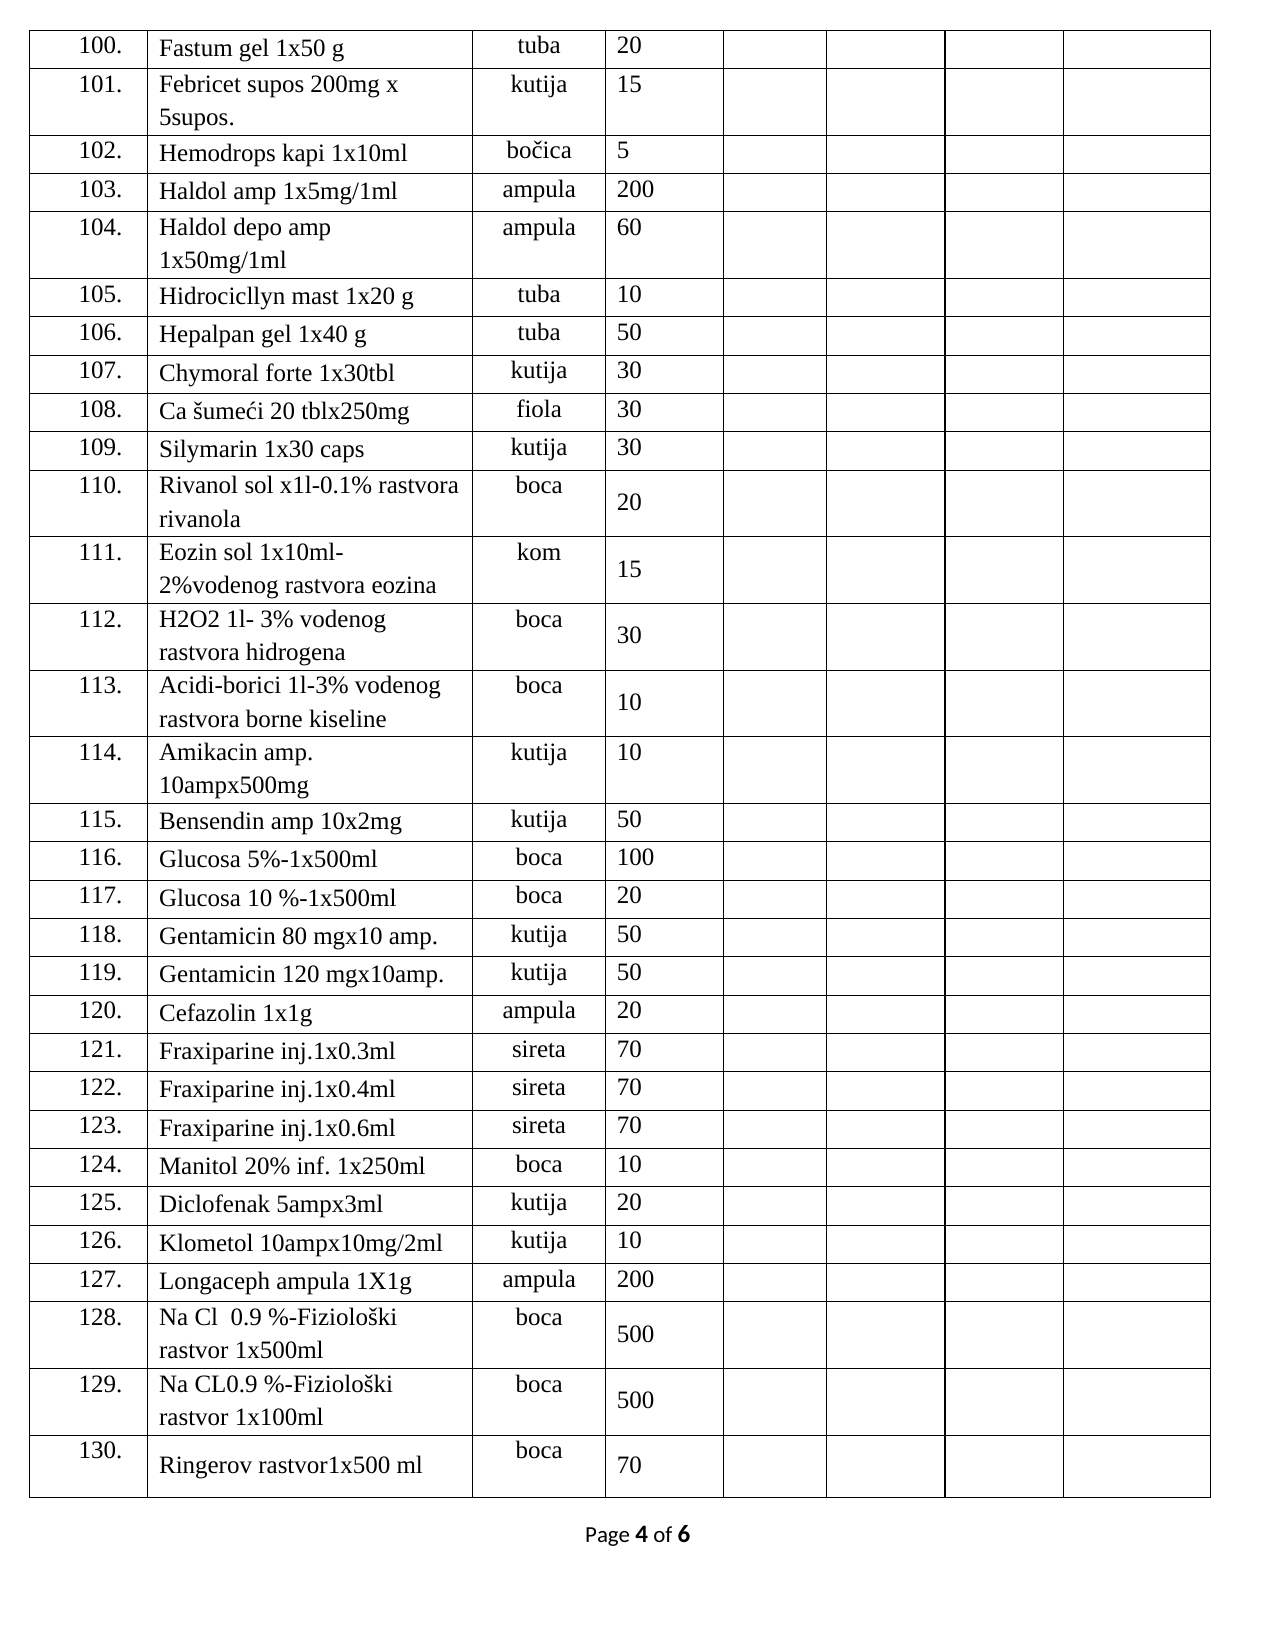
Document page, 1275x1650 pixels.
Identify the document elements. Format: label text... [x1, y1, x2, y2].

table_cell 500 [606, 1302, 723, 1368]
table_cell [827, 212, 944, 278]
table_cell Bensendin amp 10x2mg [148, 804, 472, 841]
table_cell [946, 432, 1063, 469]
table_cell 20 [606, 471, 723, 536]
table_cell [724, 1072, 826, 1109]
table_cell [946, 1072, 1063, 1109]
table_cell [1064, 1187, 1210, 1224]
table_cell boca [473, 881, 605, 918]
table_cell [827, 1187, 944, 1224]
table_cell Gentamicin 80 mgx10 amp. [148, 919, 472, 956]
table_cell [827, 537, 944, 603]
table_cell 30 [606, 394, 723, 431]
table_cell tuba [473, 31, 605, 68]
table_cell [827, 1111, 944, 1148]
table_cell [827, 1302, 944, 1368]
table_cell [946, 69, 1063, 134]
table_cell [946, 1436, 1063, 1497]
table_cell 70 [606, 1111, 723, 1148]
table_cell [827, 604, 944, 669]
table_cell [946, 957, 1063, 994]
table_cell [946, 394, 1063, 431]
table_cell [827, 1072, 944, 1109]
table_cell 10 [606, 737, 723, 803]
table_cell [1064, 996, 1210, 1033]
table_cell [946, 671, 1063, 736]
table_cell [827, 919, 944, 956]
table_cell [724, 1187, 826, 1224]
table_cell Acidi-borici 1l-3% vodenog rastvora borne kiseline [148, 671, 472, 736]
table_cell [30, 737, 147, 803]
table_cell Fraxiparine inj.1x0.4ml [148, 1072, 472, 1109]
table_cell [827, 737, 944, 803]
table_cell 20 [606, 881, 723, 918]
table_cell Hemodrops kapi 1x10ml [148, 136, 472, 173]
table_cell 200 [606, 174, 723, 211]
table_cell [827, 471, 944, 536]
table_cell [724, 136, 826, 173]
table_cell [946, 1264, 1063, 1301]
table_cell Glucosa 10 %-1x500ml [148, 881, 472, 918]
table_cell sireta [473, 1034, 605, 1071]
table_cell 10 [606, 1226, 723, 1263]
table_cell [946, 737, 1063, 803]
table_cell [724, 537, 826, 603]
table_cell [724, 1034, 826, 1071]
table_cell Silymarin 1x30 caps [148, 432, 472, 469]
table_cell [1064, 432, 1210, 469]
table_cell [946, 174, 1063, 211]
table_cell boca [473, 842, 605, 879]
table_cell [1064, 279, 1210, 316]
table_cell [1064, 394, 1210, 431]
table_cell [30, 31, 147, 68]
table_cell 60 [606, 212, 723, 278]
table_cell [1064, 1369, 1210, 1434]
table_cell 15 [606, 69, 723, 134]
table_cell [724, 1369, 826, 1434]
table_cell [30, 471, 147, 536]
table_cell [724, 842, 826, 879]
table_cell 500 [606, 1369, 723, 1434]
table_cell [1064, 1072, 1210, 1109]
table_cell Longaceph ampula 1X1g [148, 1264, 472, 1301]
table_cell [946, 1149, 1063, 1186]
table_cell [30, 881, 147, 918]
table_cell boca [473, 1369, 605, 1434]
table_cell [30, 1226, 147, 1263]
table_cell Glucosa 5%-1x500ml [148, 842, 472, 879]
table_cell [827, 881, 944, 918]
table_cell [30, 996, 147, 1033]
table_cell [946, 1187, 1063, 1224]
table_cell tuba [473, 279, 605, 316]
table_cell [30, 957, 147, 994]
table_cell kutija [473, 957, 605, 994]
table_cell [946, 1226, 1063, 1263]
table_cell [946, 1034, 1063, 1071]
table_cell [30, 1072, 147, 1109]
table_cell [1064, 1034, 1210, 1071]
table_cell 30 [606, 432, 723, 469]
table_cell [30, 317, 147, 354]
table_cell [946, 136, 1063, 173]
table_cell [946, 356, 1063, 393]
table_cell [827, 842, 944, 879]
table_cell ampula [473, 212, 605, 278]
table_cell [30, 394, 147, 431]
table_cell [30, 1111, 147, 1148]
table_cell 200 [606, 1264, 723, 1301]
table_cell [827, 69, 944, 134]
table_cell [724, 881, 826, 918]
table_cell kutija [473, 1187, 605, 1224]
table_cell kutija [473, 69, 605, 134]
table_cell Ca šumeći 20 tblx250mg [148, 394, 472, 431]
table_cell boca [473, 604, 605, 669]
table_cell kutija [473, 356, 605, 393]
table_cell [724, 394, 826, 431]
table_cell kutija [473, 1226, 605, 1263]
table_cell [1064, 1264, 1210, 1301]
table_cell Chymoral forte 1x30tbl [148, 356, 472, 393]
table_cell [1064, 317, 1210, 354]
table_cell Manitol 20% inf. 1x250ml [148, 1149, 472, 1186]
table_cell sireta [473, 1072, 605, 1109]
table_cell Hepalpan gel 1x40 g [148, 317, 472, 354]
table_cell [946, 31, 1063, 68]
table_cell [1064, 1111, 1210, 1148]
table_cell 50 [606, 804, 723, 841]
table_cell [30, 1369, 147, 1434]
table_cell ampula [473, 996, 605, 1033]
table_cell [1064, 737, 1210, 803]
table_cell [1064, 919, 1210, 956]
table_cell Haldol amp 1x5mg/1ml [148, 174, 472, 211]
table_cell [30, 537, 147, 603]
table_cell [724, 471, 826, 536]
table_cell [1064, 671, 1210, 736]
table_cell [724, 212, 826, 278]
table_cell boca [473, 471, 605, 536]
table_cell 100 [606, 842, 723, 879]
table_cell [724, 957, 826, 994]
table_cell Diclofenak 5ampx3ml [148, 1187, 472, 1224]
table_cell [30, 279, 147, 316]
table_cell 30 [606, 356, 723, 393]
table_cell [827, 1226, 944, 1263]
table_cell [724, 432, 826, 469]
table_cell [827, 432, 944, 469]
table_cell [827, 1436, 944, 1497]
table_cell Na CL0.9 %-Fiziološki rastvor 1x100ml [148, 1369, 472, 1434]
table_cell Hidrocicllyn mast 1x20 g [148, 279, 472, 316]
table_cell [1064, 842, 1210, 879]
table_cell [1064, 537, 1210, 603]
table_cell Rivanol sol x1l-0.1% rastvora rivanola [148, 471, 472, 536]
table_cell Ringerov rastvor1x500 ml [148, 1436, 472, 1497]
table_cell Haldol depo amp 1x50mg/1ml [148, 212, 472, 278]
table_cell [724, 1436, 826, 1497]
table_cell sireta [473, 1111, 605, 1148]
table_cell [827, 136, 944, 173]
table_cell [1064, 69, 1210, 134]
table_cell fiola [473, 394, 605, 431]
table_cell 50 [606, 957, 723, 994]
table_cell [946, 471, 1063, 536]
table_cell boca [473, 671, 605, 736]
table_cell [1064, 1149, 1210, 1186]
table_cell [30, 174, 147, 211]
table_cell 15 [606, 537, 723, 603]
table_cell [724, 1302, 826, 1368]
table_cell [946, 804, 1063, 841]
table_cell Febricet supos 200mg x 5supos. [148, 69, 472, 134]
table_cell boca [473, 1149, 605, 1186]
table_cell [827, 174, 944, 211]
table_cell [946, 537, 1063, 603]
table_cell [827, 1034, 944, 1071]
table_cell [30, 212, 147, 278]
table_cell [724, 1264, 826, 1301]
table_cell [724, 1226, 826, 1263]
table_cell [724, 31, 826, 68]
table_cell [724, 996, 826, 1033]
table_cell [1064, 174, 1210, 211]
table_cell kutija [473, 737, 605, 803]
table_cell [30, 1436, 147, 1497]
table_cell [1064, 881, 1210, 918]
table_cell [827, 804, 944, 841]
table_cell [30, 604, 147, 669]
table_cell 70 [606, 1034, 723, 1071]
table_cell [946, 1302, 1063, 1368]
table_cell Eozin sol 1x10ml-2%vodenog rastvora eozina [148, 537, 472, 603]
table_cell 70 [606, 1072, 723, 1109]
table_cell [1064, 471, 1210, 536]
table_cell [1064, 212, 1210, 278]
table_cell [724, 737, 826, 803]
table_cell [30, 1187, 147, 1224]
table_cell Fastum gel 1x50 g [148, 31, 472, 68]
table_cell [827, 356, 944, 393]
table_cell [724, 356, 826, 393]
table_cell Klometol 10ampx10mg/2ml [148, 1226, 472, 1263]
table_cell [827, 1369, 944, 1434]
table_cell Gentamicin 120 mgx10amp. [148, 957, 472, 994]
table_cell [30, 842, 147, 879]
table_cell [827, 31, 944, 68]
table_cell [1064, 804, 1210, 841]
table_cell kom [473, 537, 605, 603]
table_cell [724, 671, 826, 736]
table_cell Fraxiparine inj.1x0.6ml [148, 1111, 472, 1148]
table_cell Amikacin amp. 10ampx500mg [148, 737, 472, 803]
table_cell bočica [473, 136, 605, 173]
table_cell boca [473, 1436, 605, 1497]
table_cell [724, 69, 826, 134]
table_cell 70 [606, 1436, 723, 1497]
table_cell [827, 1264, 944, 1301]
table_cell [1064, 1436, 1210, 1497]
table_cell 5 [606, 136, 723, 173]
table_cell [946, 881, 1063, 918]
table_cell [827, 279, 944, 316]
table_cell [1064, 136, 1210, 173]
table_cell [827, 996, 944, 1033]
table_cell [946, 1111, 1063, 1148]
table_cell [30, 804, 147, 841]
table_cell 50 [606, 317, 723, 354]
table_cell Fraxiparine inj.1x0.3ml [148, 1034, 472, 1071]
table_cell [724, 1149, 826, 1186]
table_cell 50 [606, 919, 723, 956]
table_cell [30, 1149, 147, 1186]
table_cell [724, 279, 826, 316]
table_cell [827, 394, 944, 431]
table_cell [724, 1111, 826, 1148]
table_cell [30, 919, 147, 956]
table_cell 10 [606, 1149, 723, 1186]
table_cell [946, 1369, 1063, 1434]
table_cell [30, 1264, 147, 1301]
table_cell [1064, 957, 1210, 994]
table_cell [946, 317, 1063, 354]
table_cell 20 [606, 996, 723, 1033]
table_cell [1064, 1226, 1210, 1263]
table_cell [827, 671, 944, 736]
table_cell 10 [606, 671, 723, 736]
table_cell [724, 174, 826, 211]
table_cell tuba [473, 317, 605, 354]
table_cell Cefazolin 1x1g [148, 996, 472, 1033]
table_cell [946, 604, 1063, 669]
table_cell [30, 1302, 147, 1368]
table_cell [724, 317, 826, 354]
table_cell [946, 279, 1063, 316]
table_cell [30, 1034, 147, 1071]
table_cell [946, 212, 1063, 278]
table_cell [827, 1149, 944, 1186]
table_cell [724, 919, 826, 956]
table_cell [827, 317, 944, 354]
table_cell [1064, 604, 1210, 669]
table_cell kutija [473, 432, 605, 469]
table_cell [724, 604, 826, 669]
table_cell 10 [606, 279, 723, 316]
table_cell [1064, 31, 1210, 68]
table_cell [1064, 1302, 1210, 1368]
table_cell H2O2 1l- 3% vodenog rastvora hidrogena [148, 604, 472, 669]
table_cell [30, 671, 147, 736]
table_cell boca [473, 1302, 605, 1368]
table_cell Na Cl 0.9 %-Fiziološki rastvor 1x500ml [148, 1302, 472, 1368]
table_cell [30, 69, 147, 134]
table_cell [946, 996, 1063, 1033]
table_cell kutija [473, 919, 605, 956]
table_cell ampula [473, 1264, 605, 1301]
table_cell [946, 842, 1063, 879]
table_cell ampula [473, 174, 605, 211]
table_cell 20 [606, 31, 723, 68]
table_cell 30 [606, 604, 723, 669]
table_cell [1064, 356, 1210, 393]
table_cell [30, 136, 147, 173]
table_cell [30, 432, 147, 469]
table_cell [724, 804, 826, 841]
table_cell [946, 919, 1063, 956]
table_cell 20 [606, 1187, 723, 1224]
table_cell kutija [473, 804, 605, 841]
table_cell [827, 957, 944, 994]
table_cell [30, 356, 147, 393]
